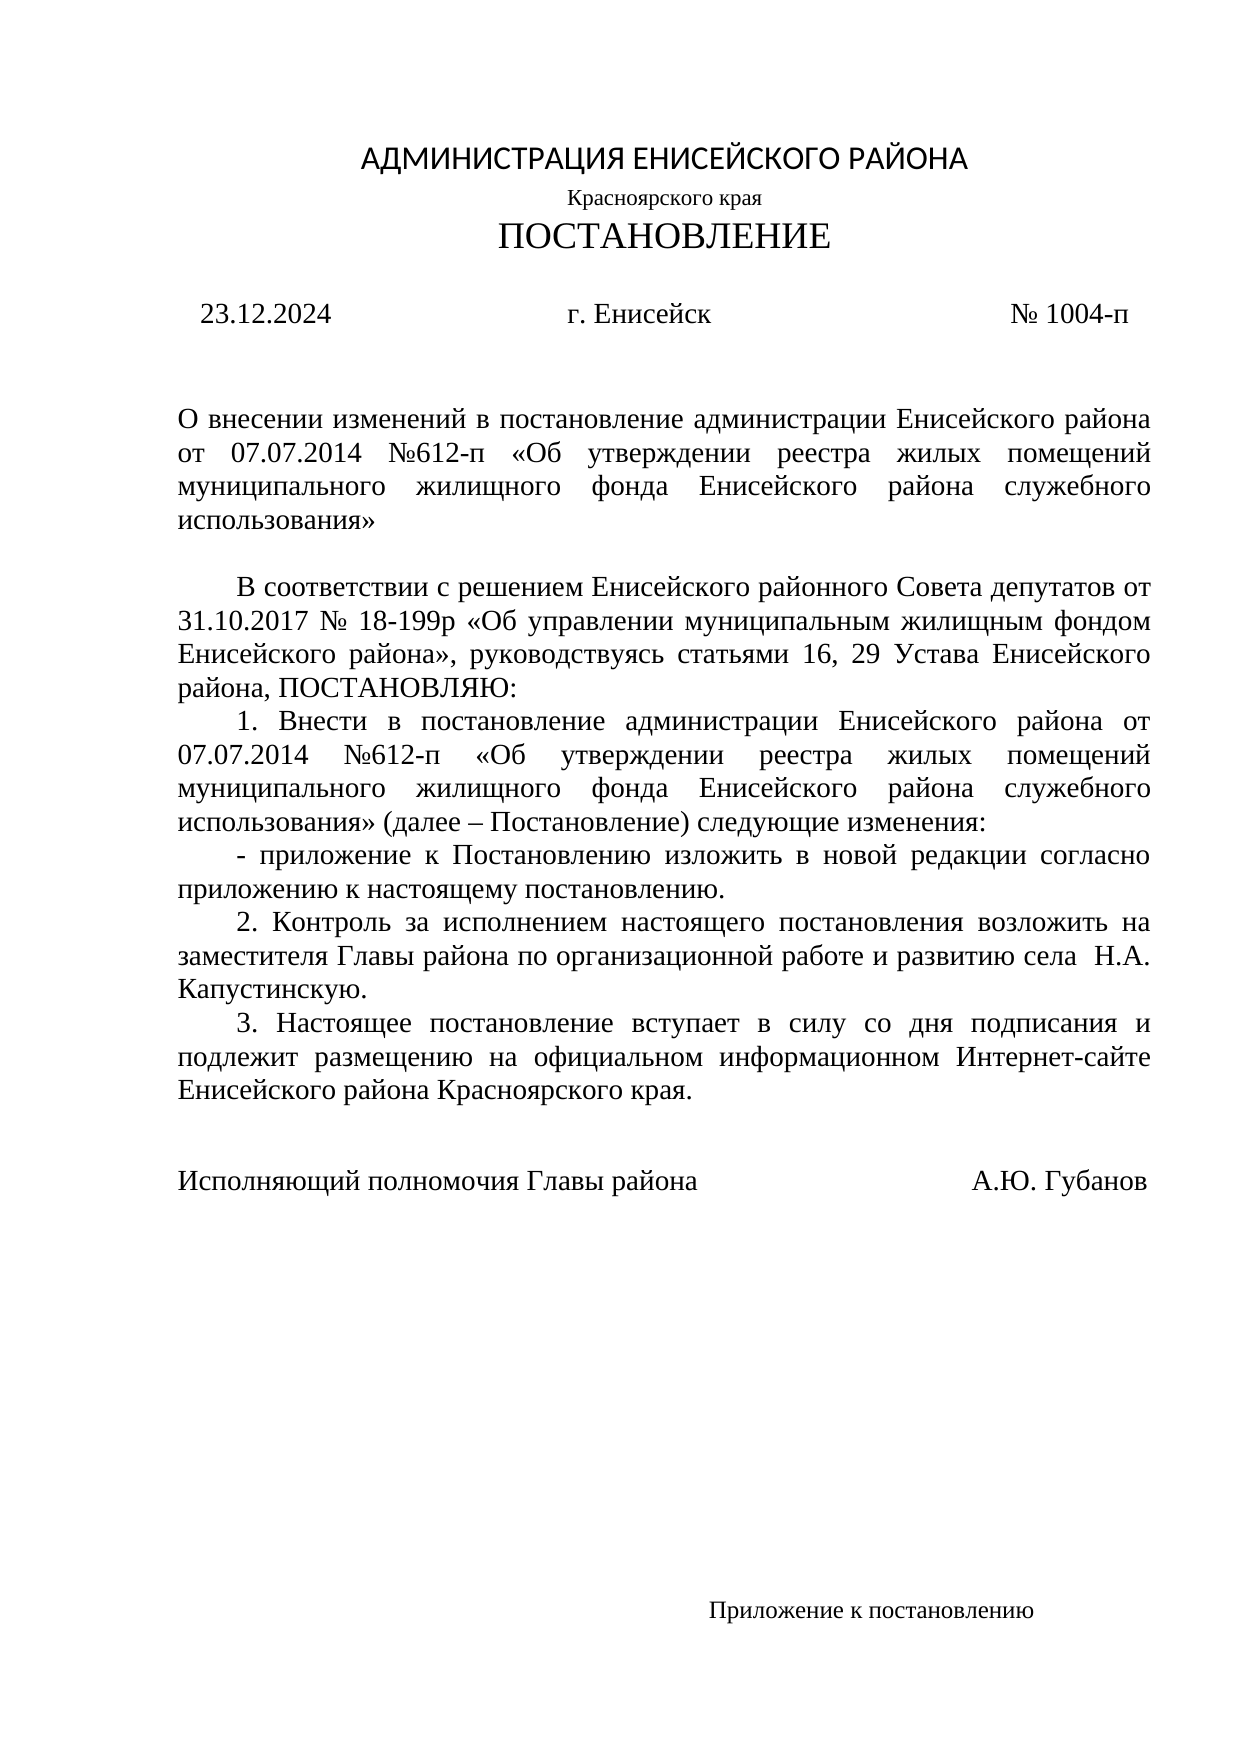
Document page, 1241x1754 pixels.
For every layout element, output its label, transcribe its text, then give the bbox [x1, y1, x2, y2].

text 3. Настоящее постановление вступает в силу со дня подписания и подлежит размещению на официальном информационном Интернет-сайте Енисейского района Красноярского края. [177, 1005, 1152, 1106]
text Приложение к постановлению [709, 1595, 1152, 1623]
text - приложение к Постановлению изложить в новой редакции согласно приложению к настоящему постановлению. [177, 837, 1152, 904]
text В соответствии с решением Енисейского районного Совета депутатов от 31.10.2017 № 18-199р «Об управлении муниципальным жилищным фондом Енисейского района», руководствуясь статьями 16, 29 Устава Енисейского района, ПОСТАНОВЛЯЮ: [177, 569, 1152, 703]
text 1. Внести в постановление администрации Енисейского района от 07.07.2014 №612-п «Об утверждении реестра жилых помещений муниципального жилищного фонда Енисейского района служебного использования» (далее – Постановление) следующие изменения: [177, 703, 1152, 837]
text О внесении изменений в постановление администрации Енисейского района от 07.07.2014 №612-п «Об утверждении реестра жилых помещений муниципального жилищного фонда Енисейского района служебного использования» [177, 401, 1152, 536]
text ПОСТАНОВЛЕНИЕ [177, 214, 1152, 257]
text 2. Контроль за исполнением настоящего постановления возложить на заместителя Главы района по организационной работе и развитию села Н.А. Капустинскую. [177, 904, 1152, 1005]
text 23.12.2024 г. Енисейск № 1004-п [177, 296, 1152, 329]
text Исполняющий полномочия Главы района А.Ю. Губанов [177, 1163, 1152, 1197]
text АДМИНИСТРАЦИЯ ЕНИСЕЙСКОГО РАЙОНА [177, 137, 1152, 178]
text Красноярского края [177, 184, 1152, 210]
